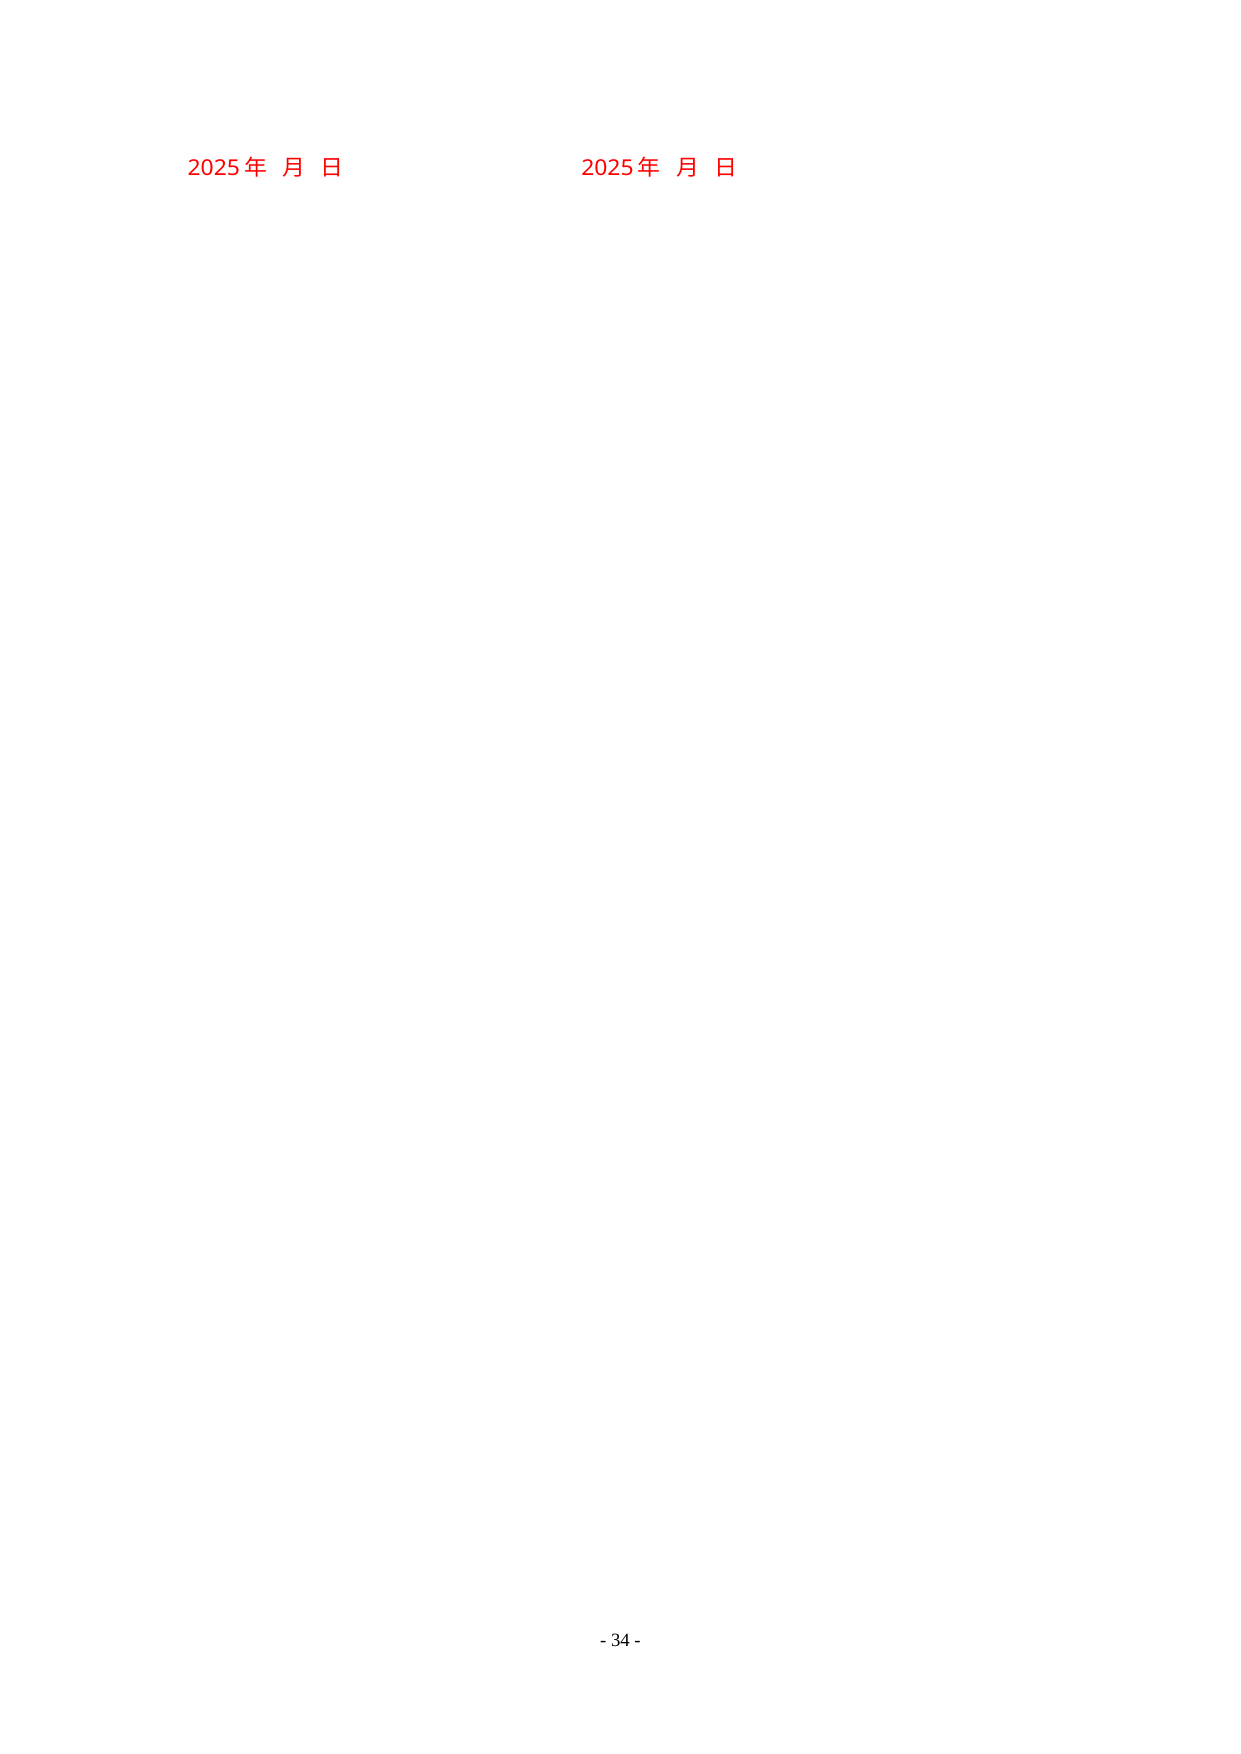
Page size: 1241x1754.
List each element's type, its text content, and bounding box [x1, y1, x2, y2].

text 2025年 月 日 2025年 月 日 [187, 150, 1053, 182]
